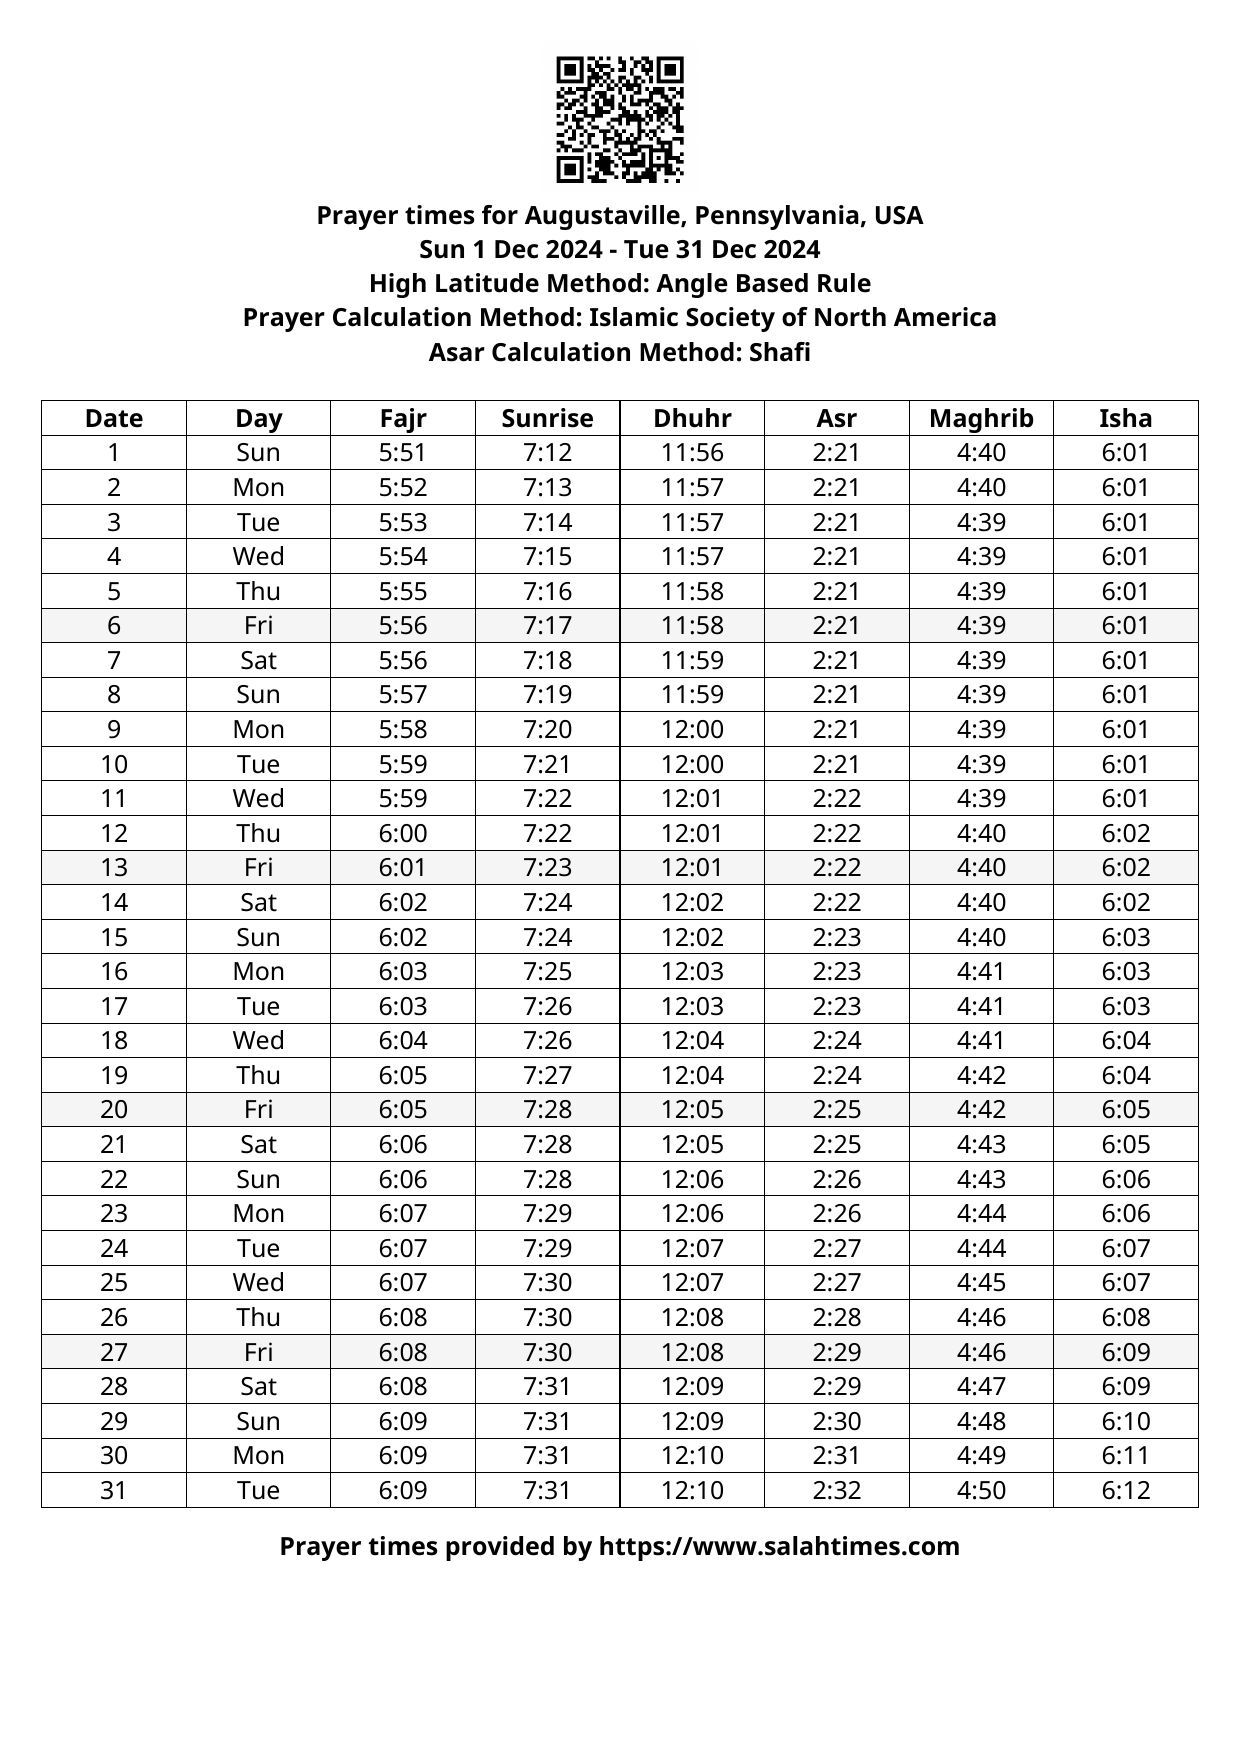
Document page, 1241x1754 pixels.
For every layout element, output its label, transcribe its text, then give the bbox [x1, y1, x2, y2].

table_cell 6:01 [1054, 539, 1198, 573]
table_cell 7:24 [476, 920, 619, 953]
table_cell 11:57 [621, 539, 764, 573]
text Prayer times for Augustaville, Pennsylvania, USA [42, 198, 1198, 232]
table_cell 6:08 [331, 1369, 475, 1403]
table_cell Tue [187, 505, 330, 538]
table_cell 6:04 [331, 1024, 475, 1057]
table_cell 12:05 [621, 1093, 764, 1126]
table_cell 7:12 [476, 436, 619, 469]
text Prayer Calculation Method: Islamic Society of North America [42, 300, 1198, 334]
table_cell 2:21 [765, 470, 909, 504]
table_cell 2:32 [765, 1473, 909, 1507]
table_header Sunrise [476, 401, 619, 434]
table_cell 6:01 [1054, 678, 1198, 711]
table_cell 7:23 [476, 851, 619, 884]
table_cell 6:07 [331, 1196, 475, 1230]
table_cell 4:44 [910, 1231, 1053, 1264]
table_cell 6:03 [1054, 989, 1198, 1022]
table_cell Sun [187, 678, 330, 711]
table_cell 11:59 [621, 678, 764, 711]
table_cell 4:46 [910, 1335, 1053, 1368]
table_cell Thu [187, 574, 330, 607]
table_cell 6:06 [331, 1127, 475, 1161]
table_cell 6:00 [331, 816, 475, 849]
table_cell 11 [42, 781, 186, 815]
table_cell 7:26 [476, 1024, 619, 1057]
table_cell 11:58 [621, 574, 764, 607]
table_cell Tue [187, 989, 330, 1022]
table_cell 6:09 [1054, 1335, 1198, 1368]
table_cell 7:20 [476, 712, 619, 746]
table_cell 11:56 [621, 436, 764, 469]
table_cell 2:21 [765, 539, 909, 573]
table_cell 2:22 [765, 816, 909, 849]
table_cell 12:04 [621, 1058, 764, 1092]
table_cell Mon [187, 1439, 330, 1472]
table_cell 4:46 [910, 1300, 1053, 1334]
text Sun 1 Dec 2024 - Tue 31 Dec 2024 [42, 232, 1198, 266]
table_cell Sat [187, 643, 330, 677]
table_cell 6:05 [331, 1058, 475, 1092]
table_cell 7:22 [476, 816, 619, 849]
table_cell 6:08 [1054, 1300, 1198, 1334]
table_cell 6:07 [1054, 1266, 1198, 1299]
table_cell Tue [187, 1473, 330, 1507]
table_cell 12:09 [621, 1369, 764, 1403]
table_cell 2:23 [765, 920, 909, 953]
table_header Maghrib [910, 401, 1053, 434]
table_cell 6:09 [331, 1404, 475, 1437]
table_cell 12:02 [621, 920, 764, 953]
table_cell 22 [42, 1162, 186, 1195]
table_header Day [187, 401, 330, 434]
table_cell 7:31 [476, 1369, 619, 1403]
table_cell 6:05 [1054, 1093, 1198, 1126]
table_cell 2:26 [765, 1196, 909, 1230]
table_cell 7:14 [476, 505, 619, 538]
table_cell Wed [187, 539, 330, 573]
table_cell 2:26 [765, 1162, 909, 1195]
table_cell 2:27 [765, 1231, 909, 1264]
table_cell 5:59 [331, 747, 475, 780]
table_cell 11:57 [621, 505, 764, 538]
table_cell 5:58 [331, 712, 475, 746]
table_cell 7:29 [476, 1231, 619, 1264]
table_cell 23 [42, 1196, 186, 1230]
table_cell 12:02 [621, 885, 764, 919]
table_cell 4:39 [910, 574, 1053, 607]
table_cell 4:39 [910, 781, 1053, 815]
table_cell 4:42 [910, 1093, 1053, 1126]
table_cell 12:10 [621, 1473, 764, 1507]
table_cell 6:01 [1054, 712, 1198, 746]
table_cell 6:06 [1054, 1196, 1198, 1230]
table_cell Tue [187, 1231, 330, 1264]
table_cell 24 [42, 1231, 186, 1264]
table_cell 5:51 [331, 436, 475, 469]
table_cell 2:24 [765, 1024, 909, 1057]
table_cell 2:23 [765, 954, 909, 988]
table_cell 4:42 [910, 1058, 1053, 1092]
text Prayer times provided by https://www.salahtimes.com [42, 1528, 1198, 1563]
table_cell 2:22 [765, 885, 909, 919]
table_cell 6:01 [1054, 436, 1198, 469]
table_cell 7:16 [476, 574, 619, 607]
table_cell 12:04 [621, 1024, 764, 1057]
table_cell 6:06 [1054, 1162, 1198, 1195]
table_cell 6:01 [331, 851, 475, 884]
table_cell 4:40 [910, 816, 1053, 849]
table_cell 7:15 [476, 539, 619, 573]
table_cell 2:21 [765, 574, 909, 607]
table_header Dhuhr [621, 401, 764, 434]
table_cell Wed [187, 781, 330, 815]
table_cell 6:01 [1054, 781, 1198, 815]
text Asar Calculation Method: Shafi [42, 334, 1198, 368]
table_cell 4:39 [910, 643, 1053, 677]
table_cell 2:21 [765, 436, 909, 469]
table_cell 4:40 [910, 851, 1053, 884]
table_cell 8 [42, 678, 186, 711]
table_cell 2:21 [765, 609, 909, 642]
table_cell 6:01 [1054, 643, 1198, 677]
table_cell 28 [42, 1369, 186, 1403]
table_cell 2:21 [765, 643, 909, 677]
table_cell 6:01 [1054, 505, 1198, 538]
table_cell 12:08 [621, 1335, 764, 1368]
table_cell 16 [42, 954, 186, 988]
table_cell 4:39 [910, 747, 1053, 780]
table_cell 7:31 [476, 1439, 619, 1472]
table_cell 2:21 [765, 747, 909, 780]
table_header Asr [765, 401, 909, 434]
table_cell 4:39 [910, 539, 1053, 573]
table_cell 14 [42, 885, 186, 919]
table_cell 11:57 [621, 470, 764, 504]
table_cell 6:09 [331, 1439, 475, 1472]
table_cell 4:40 [910, 920, 1053, 953]
table_cell Mon [187, 470, 330, 504]
table_cell 6:03 [1054, 954, 1198, 988]
table_cell 7:19 [476, 678, 619, 711]
table_cell Sat [187, 1127, 330, 1161]
table_cell 6:03 [331, 989, 475, 1022]
table_cell 4:47 [910, 1369, 1053, 1403]
table_cell 5:56 [331, 609, 475, 642]
table_cell 7:22 [476, 781, 619, 815]
table_cell 2:25 [765, 1093, 909, 1126]
table_cell 2:22 [765, 781, 909, 815]
table_cell Sat [187, 1369, 330, 1403]
table_cell Wed [187, 1266, 330, 1299]
table_cell 6:07 [1054, 1231, 1198, 1264]
table_cell 4:40 [910, 436, 1053, 469]
table_cell Sun [187, 920, 330, 953]
table_cell 2:21 [765, 712, 909, 746]
table_cell 5:57 [331, 678, 475, 711]
table_cell 21 [42, 1127, 186, 1161]
table_cell 5:59 [331, 781, 475, 815]
table_cell 2:23 [765, 989, 909, 1022]
table_cell 4:45 [910, 1266, 1053, 1299]
table_cell 6:04 [1054, 1058, 1198, 1092]
table_cell 12:09 [621, 1404, 764, 1437]
table_cell 11:58 [621, 609, 764, 642]
table_cell 7:17 [476, 609, 619, 642]
table_cell 7:28 [476, 1127, 619, 1161]
table_cell Mon [187, 712, 330, 746]
table_cell 6:01 [1054, 470, 1198, 504]
table_cell 17 [42, 989, 186, 1022]
table_cell 6:05 [331, 1093, 475, 1126]
table_header Isha [1054, 401, 1198, 434]
table_cell 6:01 [1054, 609, 1198, 642]
table_cell 4:41 [910, 954, 1053, 988]
table_cell 4:39 [910, 609, 1053, 642]
table_cell 26 [42, 1300, 186, 1334]
table_cell 6:03 [331, 954, 475, 988]
table_cell 4:39 [910, 712, 1053, 746]
table_cell 6:04 [1054, 1024, 1198, 1057]
table_cell 4:41 [910, 1024, 1053, 1057]
text High Latitude Method: Angle Based Rule [42, 266, 1198, 300]
table_cell Thu [187, 1300, 330, 1334]
table_cell 7:25 [476, 954, 619, 988]
table_cell 4:41 [910, 989, 1053, 1022]
table_cell 31 [42, 1473, 186, 1507]
table_cell 7 [42, 643, 186, 677]
table_cell Tue [187, 747, 330, 780]
table_cell 2:29 [765, 1369, 909, 1403]
table_cell 25 [42, 1266, 186, 1299]
table_cell 2:29 [765, 1335, 909, 1368]
table_cell 18 [42, 1024, 186, 1057]
table_cell 7:18 [476, 643, 619, 677]
table_cell 5:55 [331, 574, 475, 607]
table_cell 4 [42, 539, 186, 573]
table_cell 12:06 [621, 1196, 764, 1230]
table_cell 12:08 [621, 1300, 764, 1334]
table_cell 12:00 [621, 747, 764, 780]
table_cell 2:22 [765, 851, 909, 884]
table_cell 6:12 [1054, 1473, 1198, 1507]
table_cell 5:53 [331, 505, 475, 538]
table_cell Wed [187, 1024, 330, 1057]
table_header Date [42, 401, 186, 434]
table_cell 7:26 [476, 989, 619, 1022]
table_cell 7:28 [476, 1162, 619, 1195]
picture [542, 41, 699, 198]
table_cell 12:01 [621, 851, 764, 884]
table_cell 4:49 [910, 1439, 1053, 1472]
table_cell Sun [187, 436, 330, 469]
table_cell 6:06 [331, 1162, 475, 1195]
table_cell 12:01 [621, 781, 764, 815]
table_cell 6:08 [331, 1335, 475, 1368]
table_cell 13 [42, 851, 186, 884]
table_cell 5:56 [331, 643, 475, 677]
table_cell 12:07 [621, 1231, 764, 1264]
table_cell 6 [42, 609, 186, 642]
table_cell 2:25 [765, 1127, 909, 1161]
table_cell 7:30 [476, 1300, 619, 1334]
table_cell Fri [187, 1335, 330, 1368]
table_cell 6:02 [1054, 851, 1198, 884]
table_cell 2:27 [765, 1266, 909, 1299]
table_cell 4:39 [910, 505, 1053, 538]
table_cell 2:30 [765, 1404, 909, 1437]
table_cell 12:00 [621, 712, 764, 746]
table_cell 12:03 [621, 954, 764, 988]
table_cell 6:07 [331, 1231, 475, 1264]
table_cell 7:31 [476, 1473, 619, 1507]
table_cell Mon [187, 1196, 330, 1230]
table_cell 12:06 [621, 1162, 764, 1195]
table_cell 7:31 [476, 1404, 619, 1437]
table_cell 6:05 [1054, 1127, 1198, 1161]
table_cell 6:02 [1054, 816, 1198, 849]
table_cell 19 [42, 1058, 186, 1092]
table_cell 6:01 [1054, 747, 1198, 780]
table_cell 7:13 [476, 470, 619, 504]
table_cell 30 [42, 1439, 186, 1472]
table_cell 4:43 [910, 1162, 1053, 1195]
table_cell 7:30 [476, 1266, 619, 1299]
table_cell 2:21 [765, 678, 909, 711]
table_cell 11:59 [621, 643, 764, 677]
table_cell 6:09 [1054, 1369, 1198, 1403]
table_cell 1 [42, 436, 186, 469]
table_cell 6:08 [331, 1300, 475, 1334]
table_cell 4:50 [910, 1473, 1053, 1507]
table_cell 5:54 [331, 539, 475, 573]
table_cell Thu [187, 1058, 330, 1092]
table_cell 6:07 [331, 1266, 475, 1299]
table_cell 5 [42, 574, 186, 607]
table_cell 2:28 [765, 1300, 909, 1334]
table_cell 20 [42, 1093, 186, 1126]
table_cell 2:31 [765, 1439, 909, 1472]
table_cell 4:44 [910, 1196, 1053, 1230]
table_cell 4:39 [910, 678, 1053, 711]
table_cell Sun [187, 1162, 330, 1195]
table_cell 12 [42, 816, 186, 849]
table_cell 6:01 [1054, 574, 1198, 607]
table_cell 29 [42, 1404, 186, 1437]
table_cell 7:24 [476, 885, 619, 919]
table_cell 12:10 [621, 1439, 764, 1472]
table_cell 5:52 [331, 470, 475, 504]
table_cell Fri [187, 1093, 330, 1126]
table_cell Sat [187, 885, 330, 919]
table_cell 12:05 [621, 1127, 764, 1161]
table_cell 6:02 [1054, 885, 1198, 919]
table_cell 27 [42, 1335, 186, 1368]
table_cell 6:10 [1054, 1404, 1198, 1437]
table_cell 7:29 [476, 1196, 619, 1230]
table_cell 7:30 [476, 1335, 619, 1368]
table_cell Fri [187, 609, 330, 642]
table_cell Thu [187, 816, 330, 849]
table_cell 4:40 [910, 470, 1053, 504]
table_cell 4:43 [910, 1127, 1053, 1161]
table_cell 10 [42, 747, 186, 780]
table_cell Mon [187, 954, 330, 988]
table_cell Sun [187, 1404, 330, 1437]
table_header Fajr [331, 401, 475, 434]
table_cell 2:21 [765, 505, 909, 538]
table_cell Fri [187, 851, 330, 884]
table_cell 12:03 [621, 989, 764, 1022]
table_cell 3 [42, 505, 186, 538]
table_cell 12:01 [621, 816, 764, 849]
table_cell 15 [42, 920, 186, 953]
table_cell 2:24 [765, 1058, 909, 1092]
table_cell 6:11 [1054, 1439, 1198, 1472]
table_cell 7:28 [476, 1093, 619, 1126]
table_cell 6:09 [331, 1473, 475, 1507]
table_cell 4:48 [910, 1404, 1053, 1437]
table_cell 7:27 [476, 1058, 619, 1092]
table_cell 6:03 [1054, 920, 1198, 953]
table_cell 12:07 [621, 1266, 764, 1299]
table_cell 9 [42, 712, 186, 746]
table_cell 4:40 [910, 885, 1053, 919]
table_cell 2 [42, 470, 186, 504]
table_cell 7:21 [476, 747, 619, 780]
table_cell 6:02 [331, 920, 475, 953]
table_cell 6:02 [331, 885, 475, 919]
